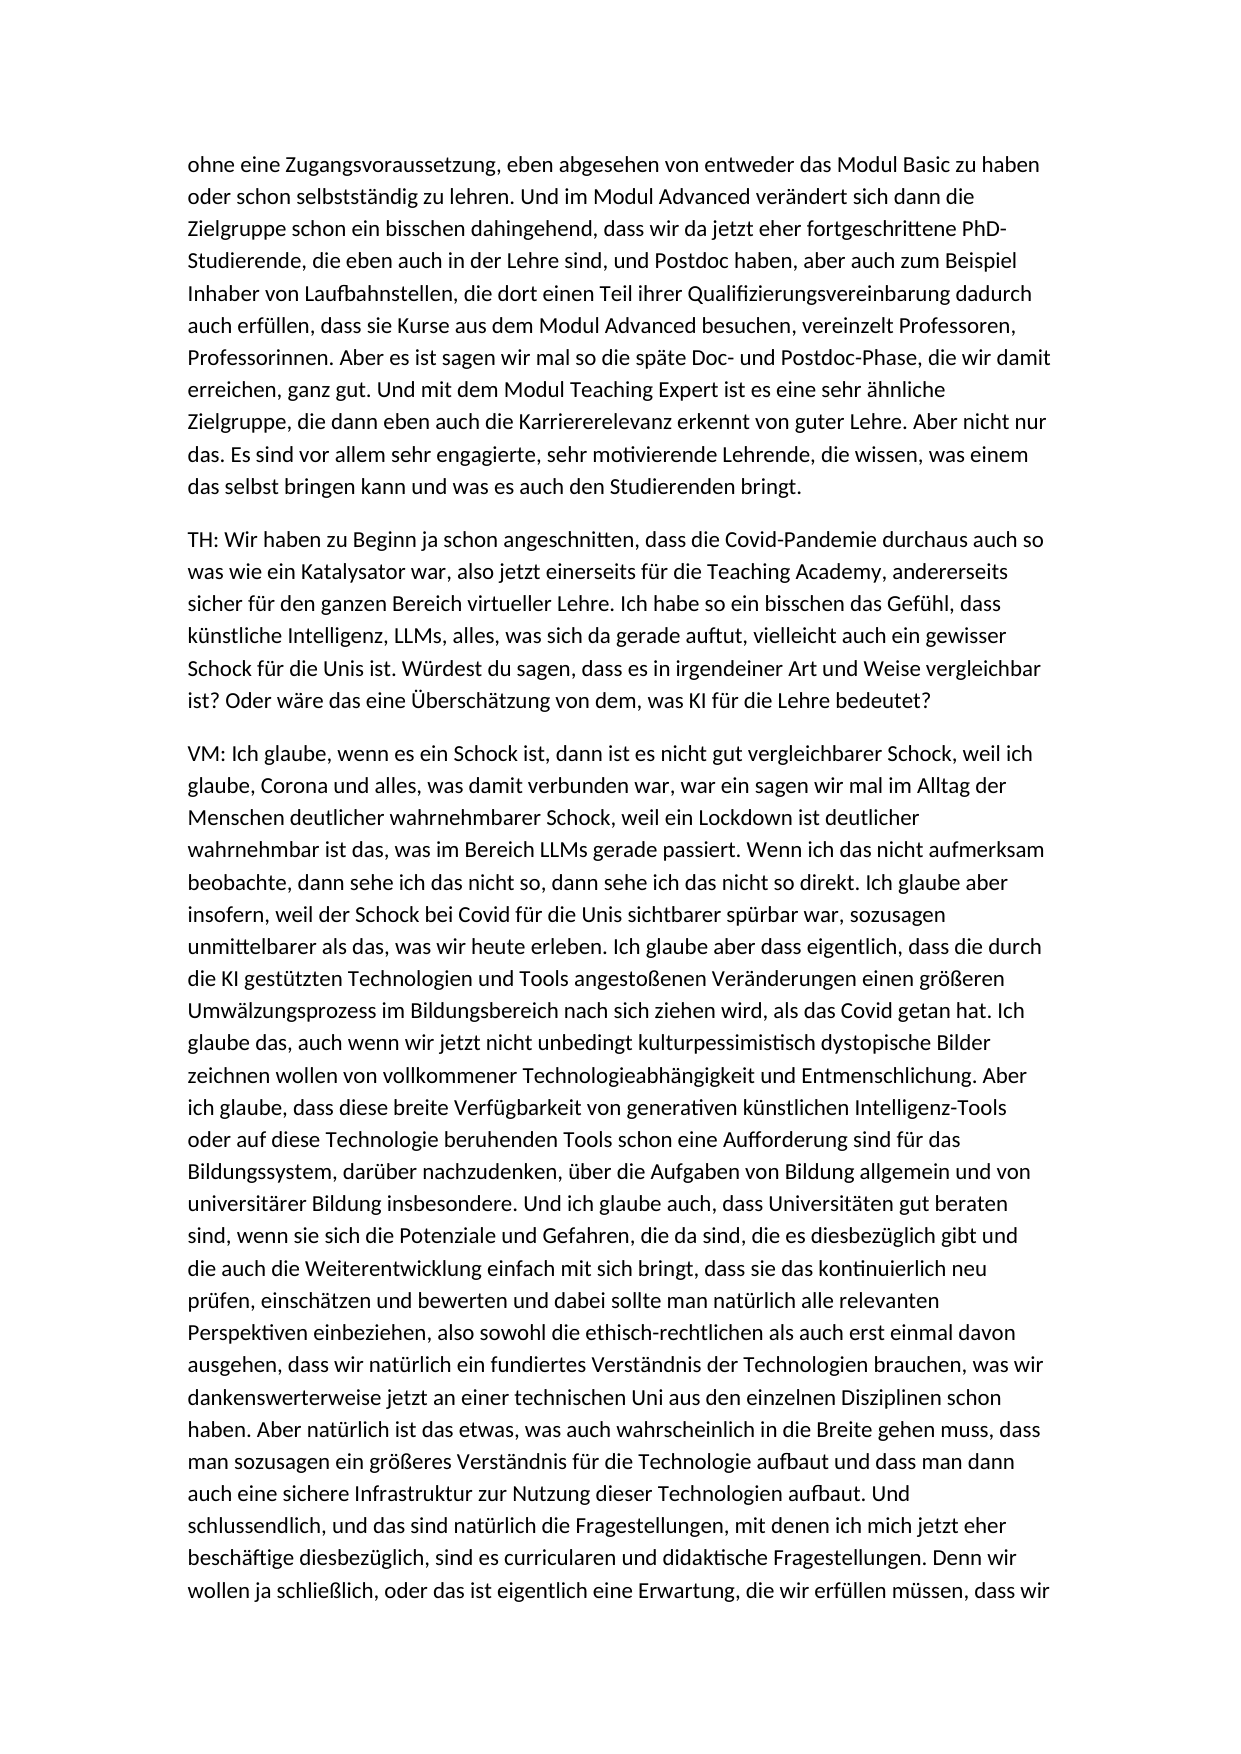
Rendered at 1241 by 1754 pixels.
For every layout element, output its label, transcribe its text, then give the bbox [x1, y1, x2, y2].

text TH: Wir haben zu Beginn ja schon angeschnitten, dass die Covid-Pandemie durchaus auch so was wie ein Katalysator war, also jetzt einerseits für die Teaching Academy, andererseits sicher für den ganzen Bereich virtueller Lehre. Ich habe so ein bisschen das Gefühl, dass künstliche Intelligenz, LLMs, alles, was sich da gerade auftut, vielleicht auch ein gewisser Schock für die Unis ist. Würdest du sagen, dass es in irgendeiner Art und Weise vergleichbar ist? Oder wäre das eine Überschätzung von dem, was KI für die Lehre bedeutet? [187, 525, 1053, 714]
